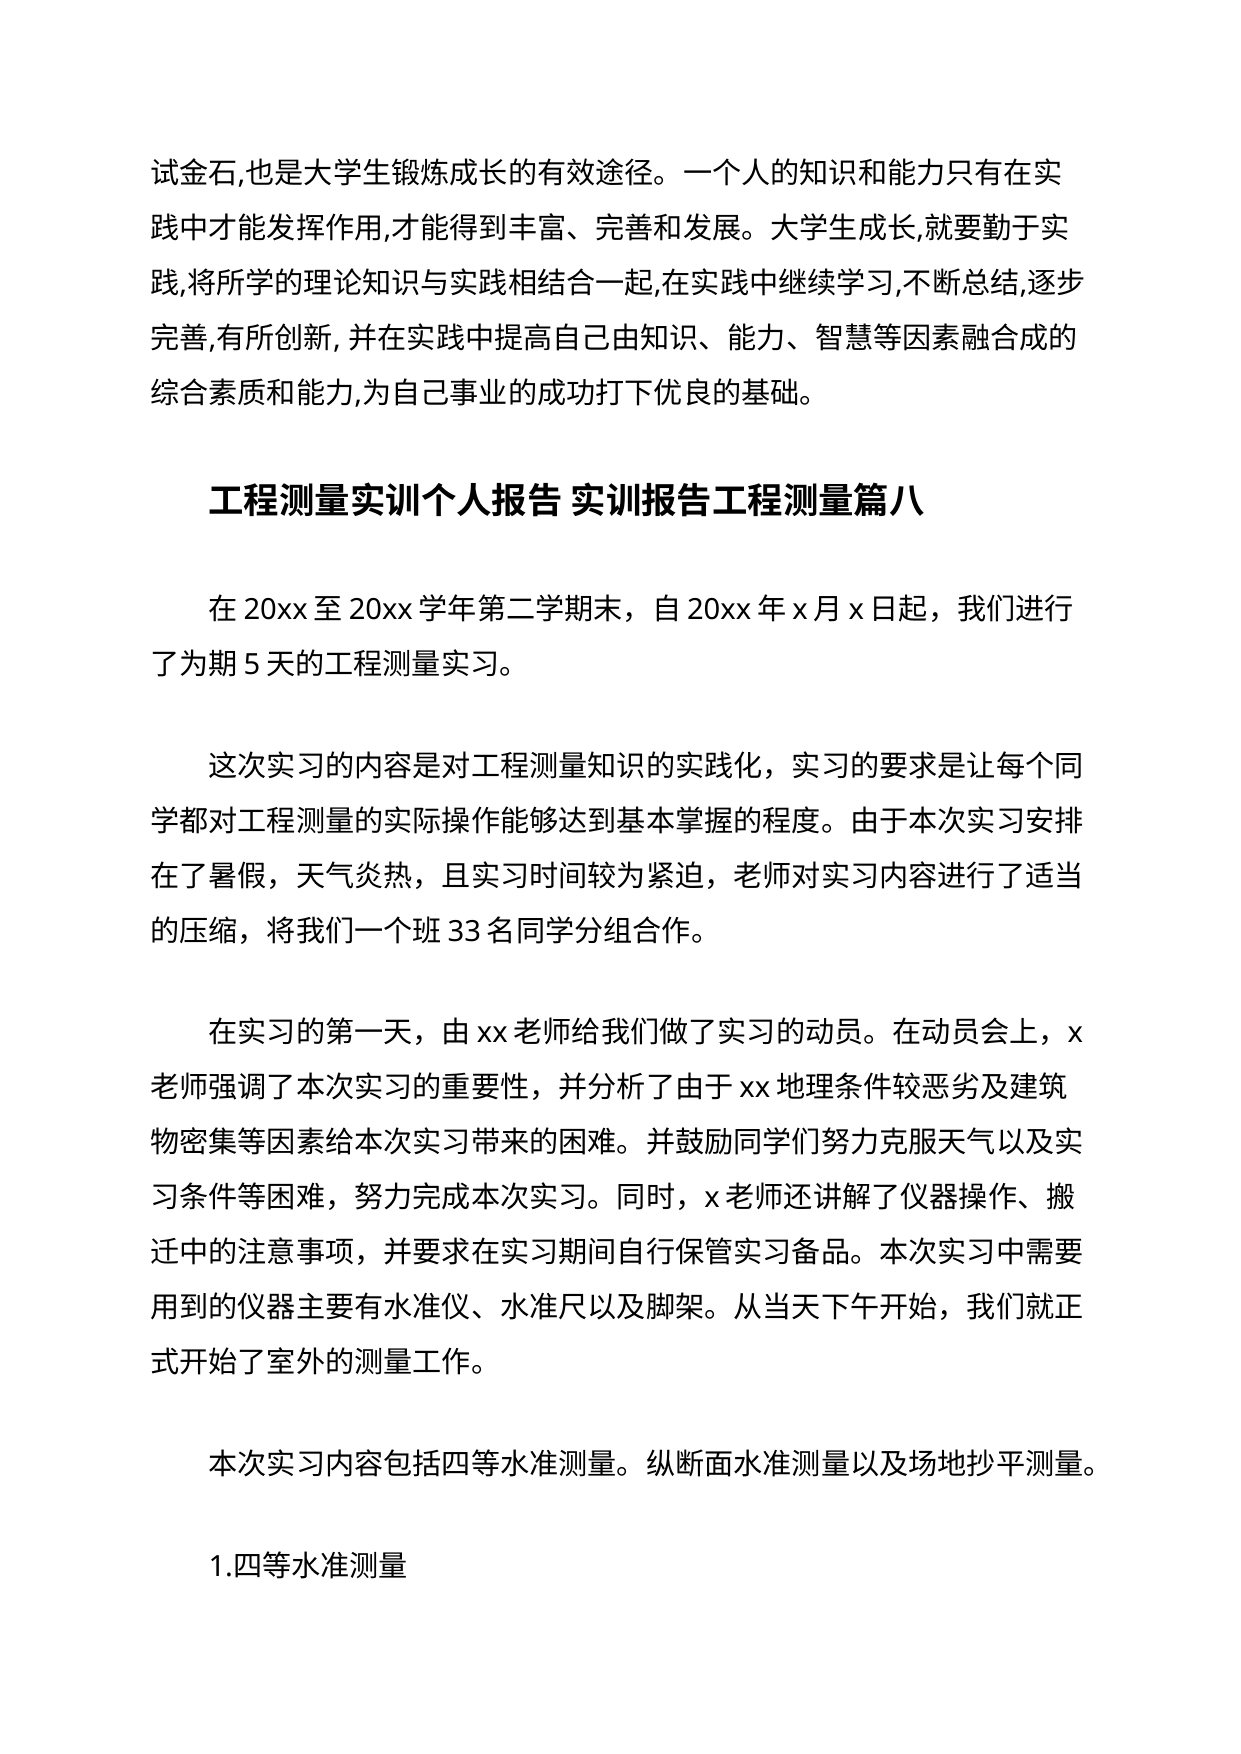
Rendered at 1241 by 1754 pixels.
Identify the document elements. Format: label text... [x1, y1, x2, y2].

text 在20xx至20xx学年第二学期末，自20xx年x月x日起，我们进行了为期5天的工程测量实习。 [150, 585, 1090, 683]
text 本次实习内容包括四等水准测量。纵断面水准测量以及场地抄平测量。 [150, 1441, 1090, 1483]
text 1.四等水准测量 [150, 1542, 1090, 1585]
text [150, 150, 1090, 412]
text 在实习的第一天，由xx老师给我们做了实习的动员。在动员会上，x老师强调了本次实习的重要性，并分析了由于xx地理条件较恶劣及建筑物密集等因素给本次实习带来的困难。并鼓励同学们努力克服天气以及实习条件等困难，努力完成本次实习。同时，x老师还讲解了仪器操作、搬迁中的注意事项，并要求在实习期间自行保管实习备品。本次实习中需要用到的仪器主要有水准仪、水准尺以及脚架。从当天下午开始，我们就正式开始了室外的测量工作。 [150, 1009, 1090, 1381]
text 这次实习的内容是对工程测量知识的实践化，实习的要求是让每个同学都对工程测量的实际操作能够达到基本掌握的程度。由于本次实习安排在了暑假，天气炎热，且实习时间较为紧迫，老师对实习内容进行了适当的压缩，将我们一个班33名同学分组合作。 [150, 742, 1090, 949]
text 工程测量实训个人报告 实训报告工程测量篇八 [150, 472, 1090, 523]
